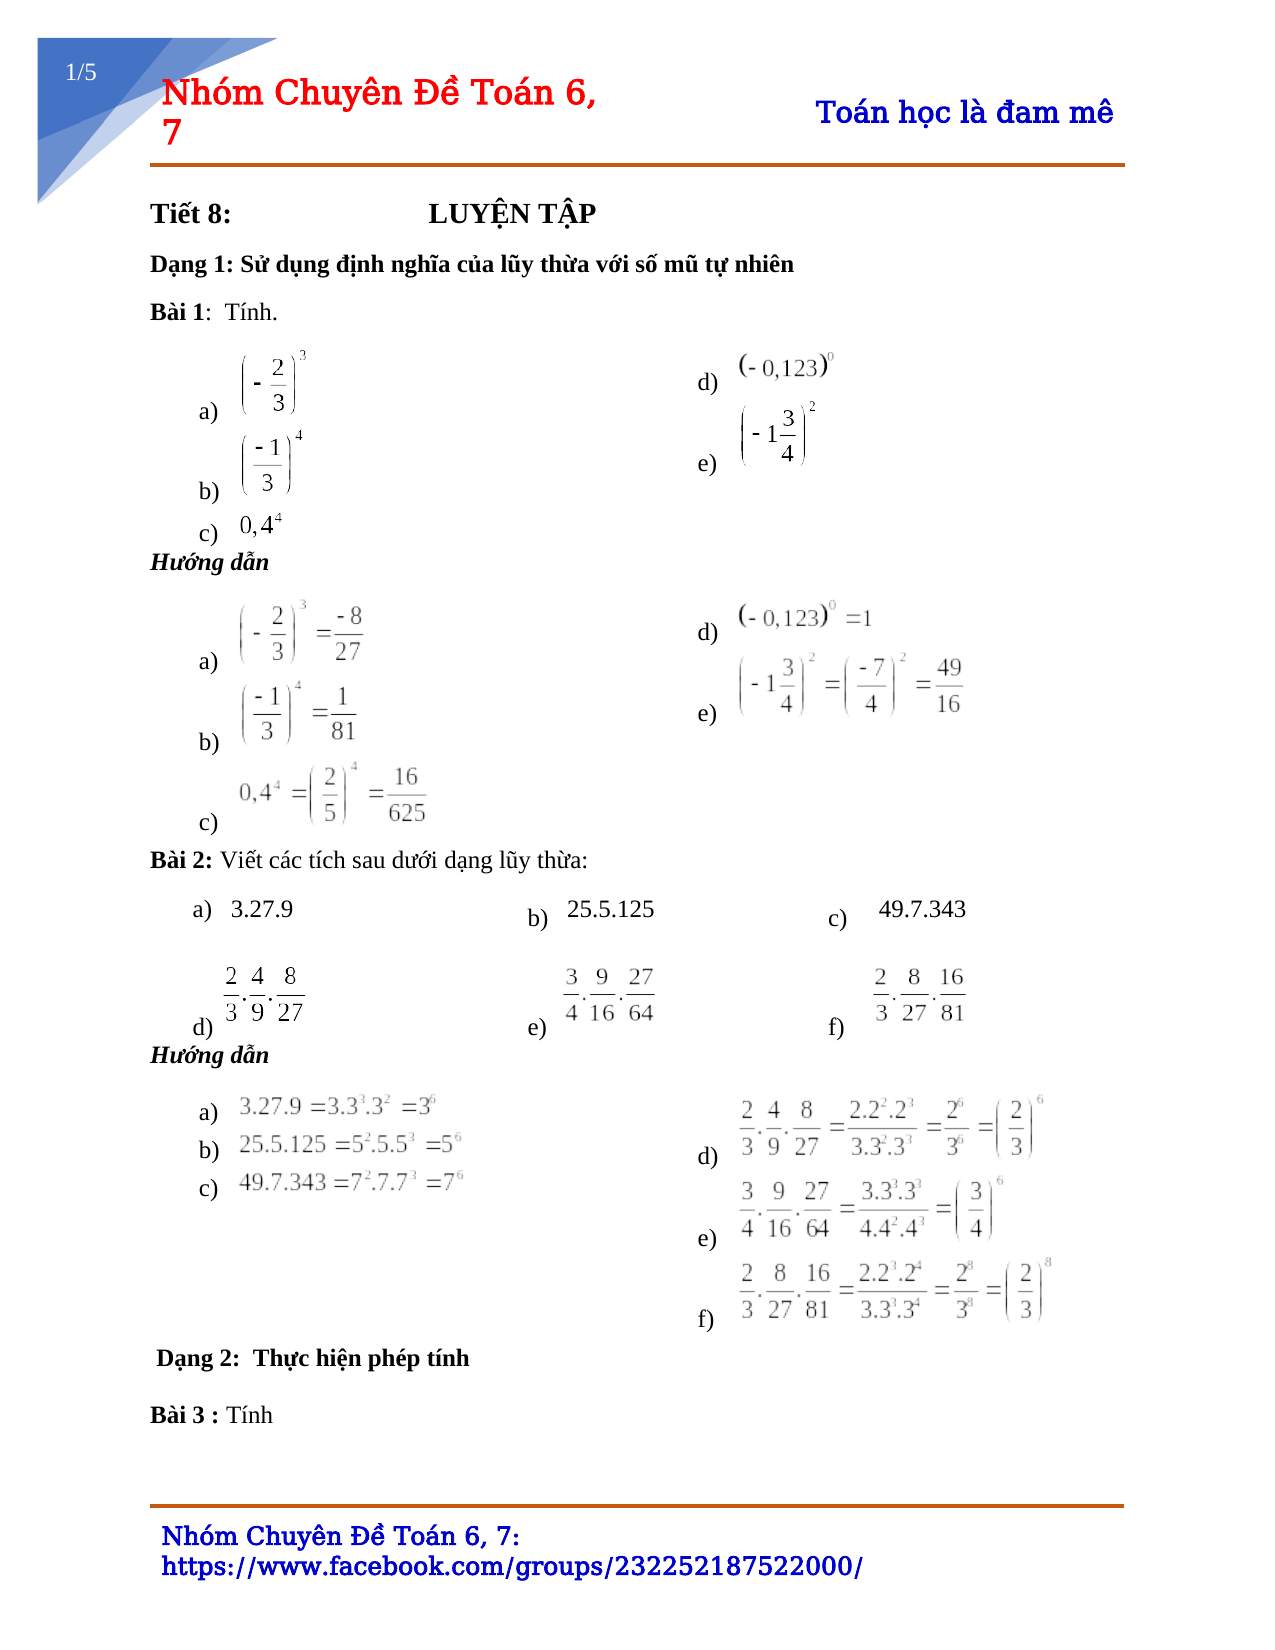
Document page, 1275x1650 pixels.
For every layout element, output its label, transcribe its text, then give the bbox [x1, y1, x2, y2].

table_header a) 3.27.9 [150, 894, 478, 961]
table_header b) 25.5.125 [479, 894, 817, 961]
table_header [649, 1088, 1147, 1333]
table_cell f) [817, 961, 1147, 1041]
text Bài 1: Tính. [150, 297, 1125, 325]
text Hướng dẫn [150, 1041, 1125, 1069]
table_cell e) [479, 961, 817, 1041]
text Bài 3 : Tính [150, 1391, 1125, 1429]
picture [37, 37, 279, 206]
table_header [649, 344, 1147, 547]
text Bài 2: Viết các tích sau dưới dạng lũy thừa: [150, 836, 1125, 874]
table_header [649, 595, 1147, 836]
table_header [150, 595, 649, 836]
table_cell d) [150, 961, 478, 1041]
text Dạng 2: Thực hiện phép tính [150, 1333, 1125, 1371]
text Tiết 8: LUYỆN TẬP [150, 196, 1125, 229]
table_header [150, 1088, 649, 1333]
text Dạng 1: Sử dụng định nghĩa của lũy thừa với số mũ tự nhiên [150, 249, 1125, 278]
table_header c) 49.7.343 [817, 894, 1147, 961]
table_header [150, 344, 649, 547]
text Hướng dẫn [150, 547, 1125, 576]
